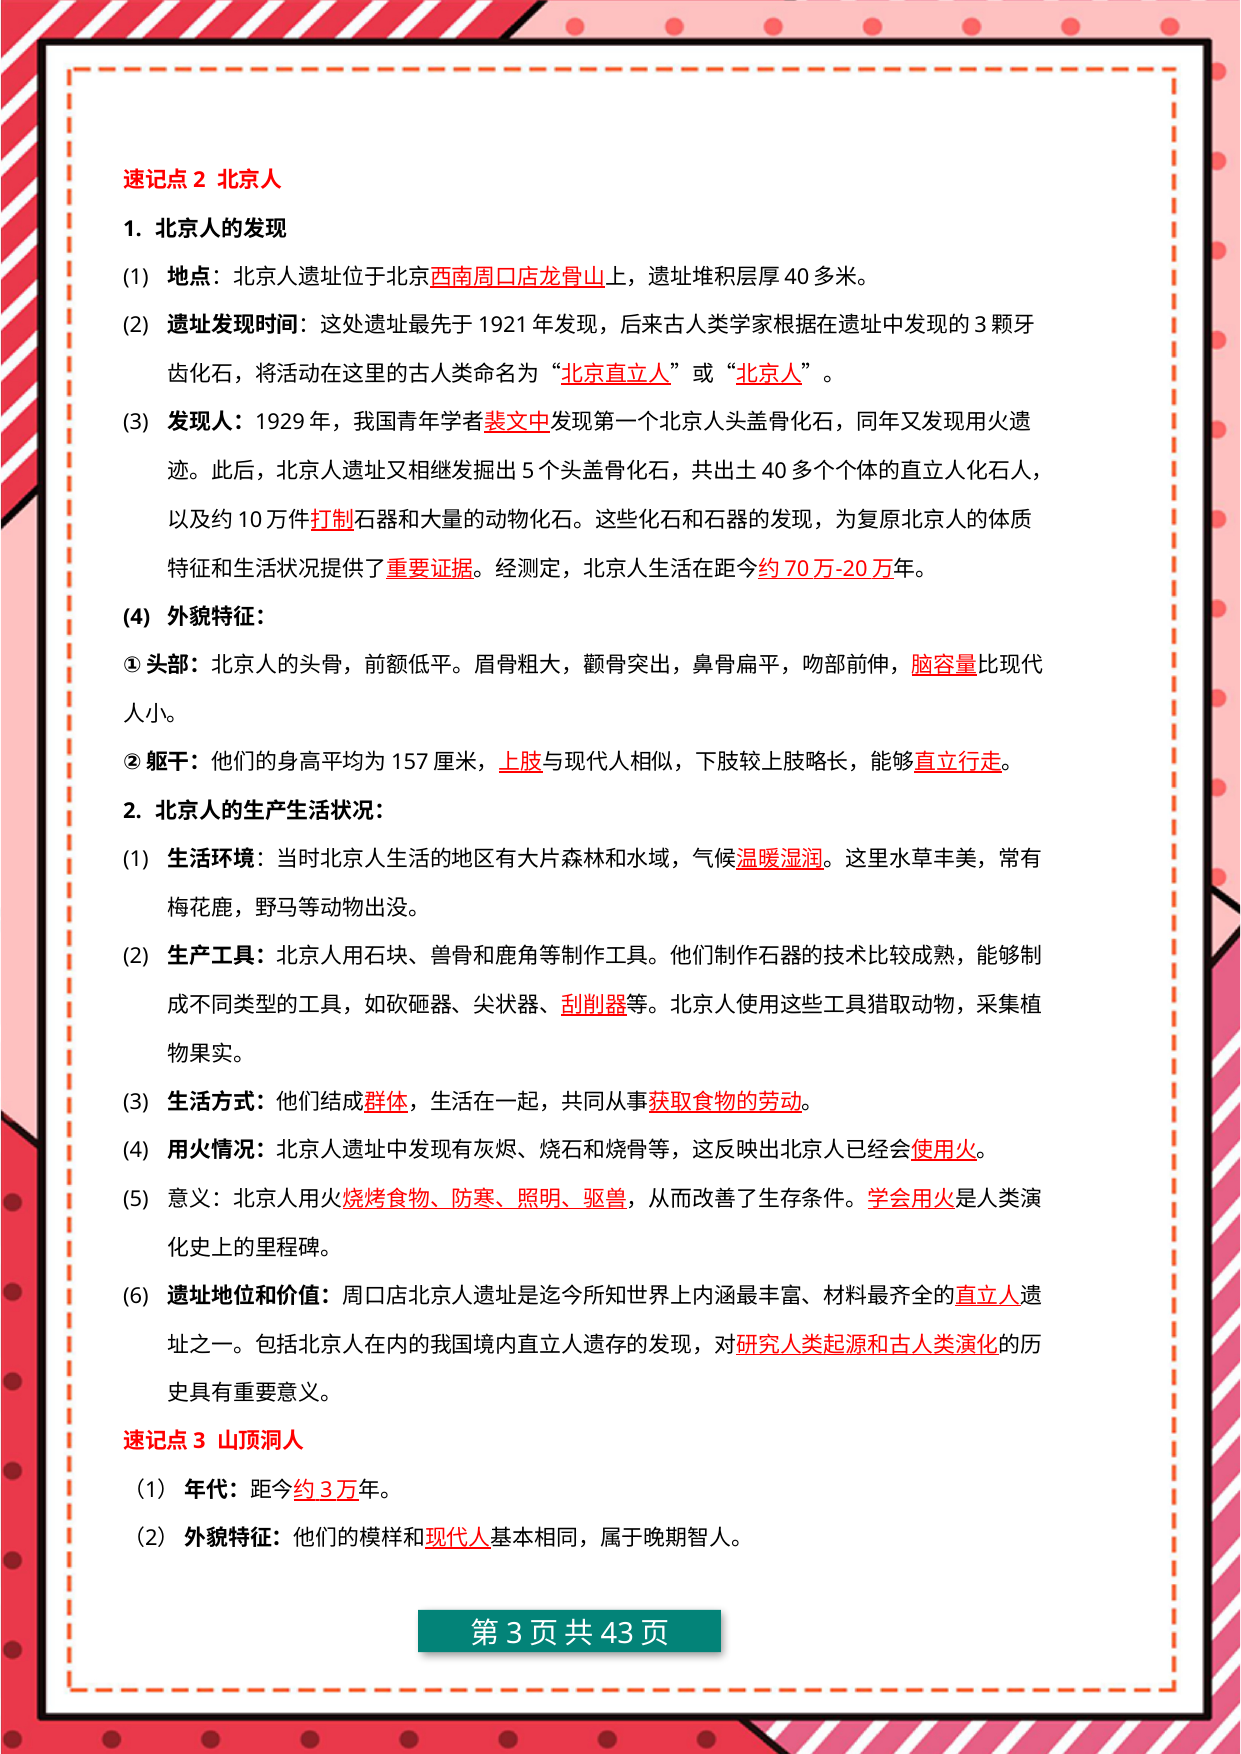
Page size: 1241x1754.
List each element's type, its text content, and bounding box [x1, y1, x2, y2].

list 用火情况：北京人遗址中发现有灰烬、烧石和烧骨等，这反映出北京人已经会使用火。 [123, 1132, 1053, 1164]
text 速记点3 山顶洞人 [123, 1423, 1053, 1456]
list 生产工具：北京人用石块、兽骨和鹿角等制作工具。他们制作石器的技术比较成熟，能够制成不同类型的工具，如砍砸器、尖状器、刮削器等。北京人使用这些工具猎取动物，采集植物果实。 [123, 938, 1053, 1068]
picture [0, 0, 1241, 1754]
list 遗址发现时间：这处遗址最先于1921年发现，后来古人类学家根据在遗址中发现的3颗牙齿化石，将活动在这里的古人类命名为“北京直立人”或“北京人”。 [123, 307, 1053, 388]
list 年代：距今约3万年。 [123, 1472, 1053, 1504]
list 外貌特征：他们的模样和现代人基本相同，属于晚期智人。 [123, 1520, 1053, 1552]
list 意义：北京人用火烧烤食物、防寒、照明、驱兽，从而改善了生存条件。学会用火是人类演化史上的里程碑。 [123, 1180, 1053, 1262]
list 北京人的发现 [123, 210, 1053, 243]
list 生活方式：他们结成群体，生活在一起，共同从事获取食物的劳动。 [123, 1084, 1053, 1116]
text ②躯干：他们的身高平均为157厘米，上肢与现代人相似，下肢较上肢略长，能够直立行走。 [123, 744, 1053, 777]
list 地点：北京人遗址位于北京西南周口店龙骨山上，遗址堆积层厚40多米。 [123, 259, 1053, 291]
list 生活环境：当时北京人生活的地区有大片森林和水域，气候温暖湿润。这里水草丰美，常有梅花鹿，野马等动物出没。 [123, 841, 1053, 922]
list 外貌特征： [123, 599, 1053, 631]
list 发现人：1929年，我国青年学者裴文中发现第一个北京人头盖骨化石，同年又发现用火遗迹。此后，北京人遗址又相继发掘出5个头盖骨化石，共出土40多个个体的直立人化石人，以及约10万件打制石器和大量的动物化石。这些化石和石器的发现，为复原北京人的体质特征和生活状况提供了重要证据。经测定，北京人生活在距今约70万-20万年。 [123, 404, 1053, 583]
list 遗址地位和价值：周口店北京人遗址是迄今所知世界上内涵最丰富、材料最齐全的直立人遗址之一。包括北京人在内的我国境内直立人遗存的发现，对研究人类起源和古人类演化的历史具有重要意义。 [123, 1277, 1053, 1407]
text ①头部：北京人的头骨，前额低平。眉骨粗大，颧骨突出，鼻骨扁平，吻部前伸，脑容量比现代人小。 [123, 647, 1053, 728]
text 速记点2 北京人 [123, 162, 1053, 194]
list 北京人的生产生活状况： [123, 792, 1053, 825]
